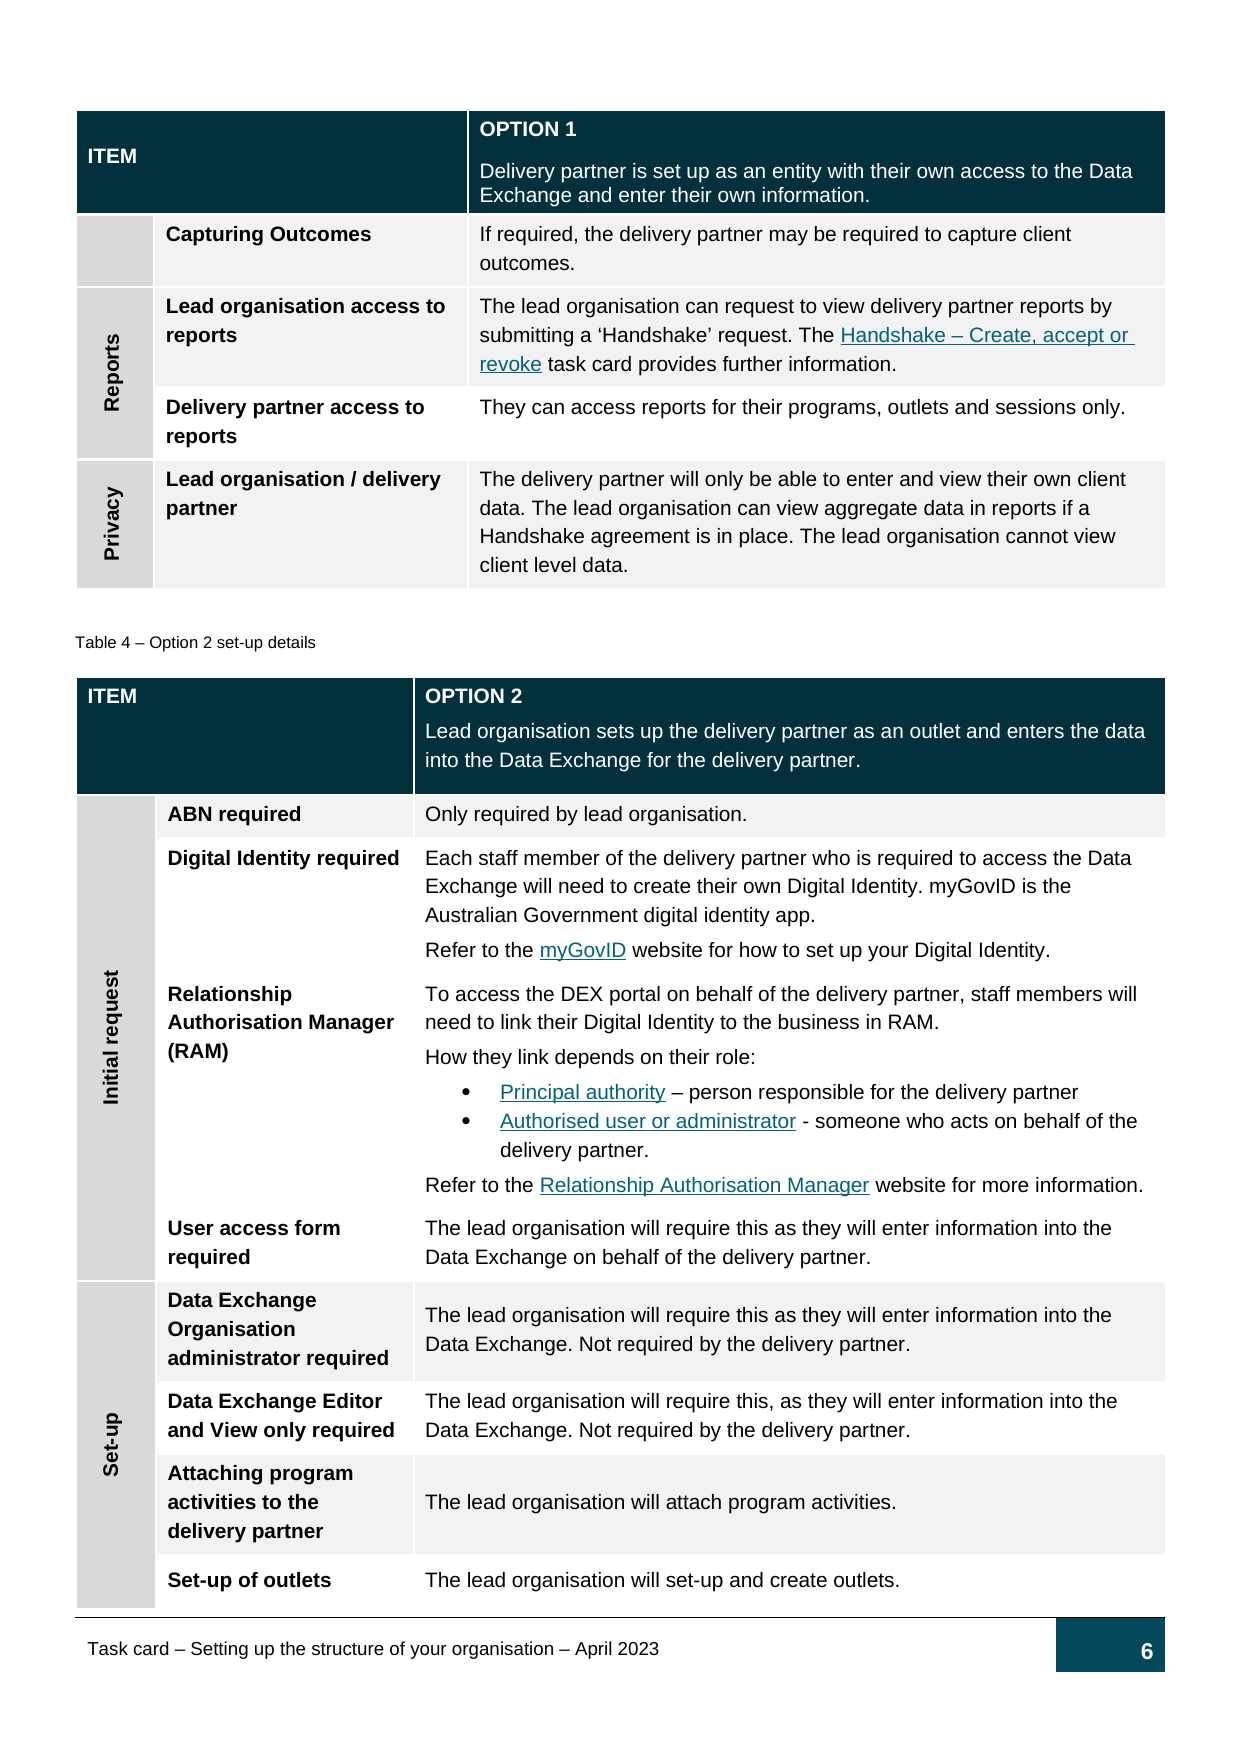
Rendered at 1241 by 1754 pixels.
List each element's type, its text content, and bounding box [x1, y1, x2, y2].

table_cell Data Exchange Editor and View only required [157, 1383, 413, 1453]
table_cell Capturing Outcomes [155, 216, 467, 286]
table_cell To access the DEX portal on behalf of the delivery partner, staff members will need to link their Digital Identity to the business in RAM. How they link depends on their role: Principal authority – person responsible for the delivery partner Authorised user or administrator - someone who acts on behalf of the delivery partner. Refer to the Relationship Authorisation Manager website for more information. [415, 975, 1165, 1208]
table_cell Relationship Authorisation Manager (RAM) [157, 975, 413, 1208]
table_cell Reports [77, 288, 153, 458]
table_cell Lead organisation access to reports [155, 288, 467, 386]
table_cell The lead organisation can request to view delivery partner reports by submitting a ‘Handshake’ request. The Handshake – Create, accept or revoke task card provides further information. [469, 288, 1165, 386]
table_cell The lead organisation will require this as they will enter information into the Data Exchange. Not required by the delivery partner. [415, 1282, 1165, 1381]
table_cell Digital Identity required [157, 839, 413, 973]
table_header ITEM [77, 111, 467, 213]
table_cell Only required by lead organisation. [415, 796, 1165, 837]
table_cell The lead organisation will set-up and create outlets. [415, 1556, 1165, 1608]
table_cell The lead organisation will attach program activities. [415, 1455, 1165, 1554]
table_cell The delivery partner will only be able to enter and view their own client data. The lead organisation can view aggregate data in reports if a Handshake agreement is in place. The lead organisation cannot view client level data. [469, 461, 1165, 588]
table_cell Initial request [77, 796, 155, 1280]
table_cell Privacy [77, 461, 153, 588]
table_cell Set-up [77, 1282, 155, 1608]
table_header ITEM [77, 678, 413, 794]
text Table 4 – Option 2 set-up details [75, 633, 1165, 652]
table_cell Attaching program activities to the delivery partner [157, 1455, 413, 1554]
table_header OPTION 1 Delivery partner is set up as an entity with their own access to the Data Exchange and enter their own information. [469, 111, 1165, 213]
table_cell They can access reports for their programs, outlets and sessions only. [469, 389, 1165, 458]
table_cell Data Exchange Organisation administrator required [157, 1282, 413, 1381]
table_cell Lead organisation / delivery partner [155, 461, 467, 588]
table_cell Delivery partner access to reports [155, 389, 467, 458]
table_cell ABN required [157, 796, 413, 837]
table_header OPTION 2 Lead organisation sets up the delivery partner as an outlet and enters the data into the Data Exchange for the delivery partner. [415, 678, 1165, 794]
table_cell Each staff member of the delivery partner who is required to access the Data Exchange will need to create their own Digital Identity. myGovID is the Australian Government digital identity app. Refer to the myGovID website for how to set up your Digital Identity. [415, 839, 1165, 973]
table_cell Set-up of outlets [157, 1556, 413, 1608]
table_cell The lead organisation will require this, as they will enter information into the Data Exchange. Not required by the delivery partner. [415, 1383, 1165, 1453]
table_cell If required, the delivery partner may be required to capture client outcomes. [469, 216, 1165, 286]
table_cell User access form required [157, 1210, 413, 1280]
table_cell The lead organisation will require this as they will enter information into the Data Exchange on behalf of the delivery partner. [415, 1210, 1165, 1280]
